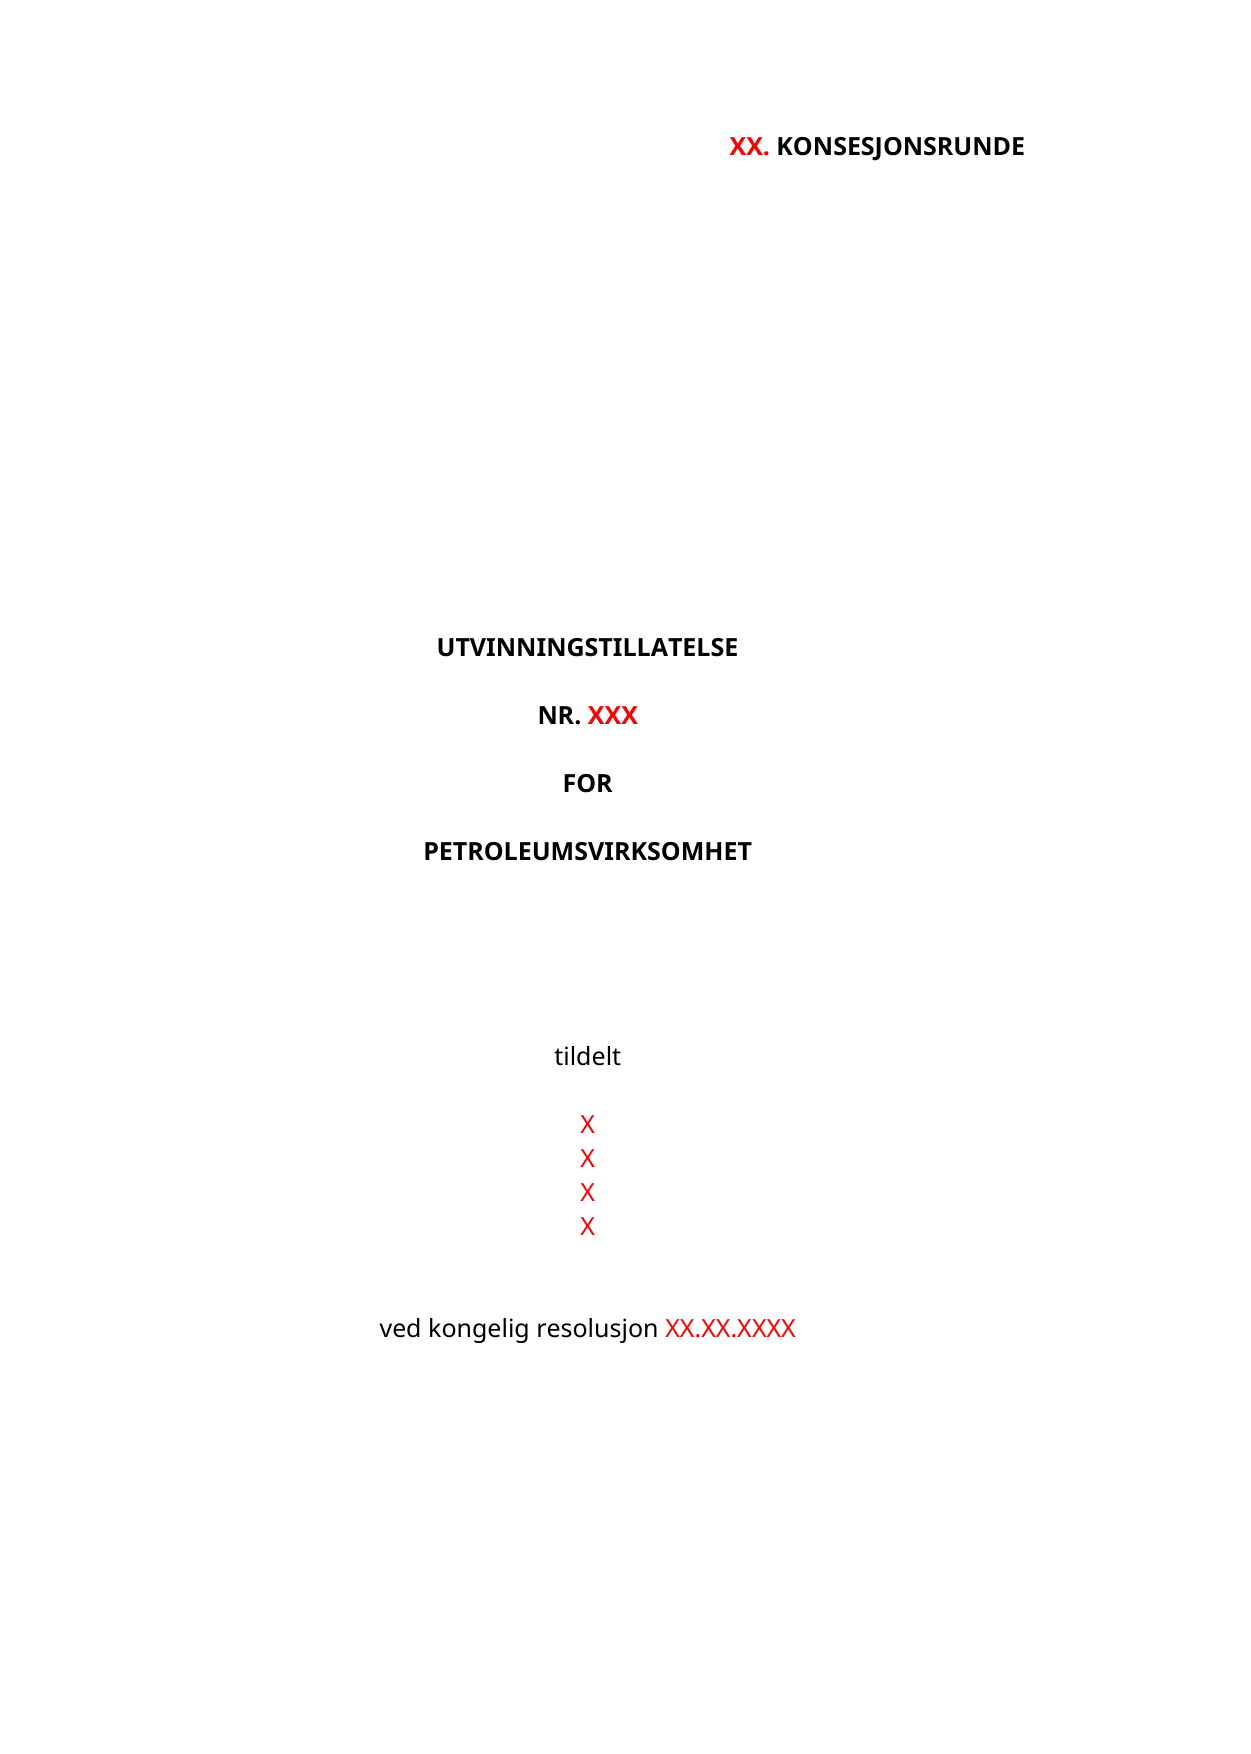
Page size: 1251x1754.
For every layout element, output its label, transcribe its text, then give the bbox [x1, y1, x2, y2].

text X [150, 1107, 1025, 1141]
text X [150, 1141, 1025, 1175]
text X [150, 1175, 1025, 1209]
text FOR [150, 766, 1025, 800]
text X [150, 1209, 1025, 1243]
text NR. XXX [150, 698, 1025, 732]
subtitle XX. KONSESJONSRUNDE [150, 129, 1025, 163]
text UTVINNINGSTILLATELSE [150, 630, 1025, 664]
text tildelt [150, 1038, 1025, 1072]
text PETROLEUMSVIRKSOMHET [150, 834, 1025, 868]
text ved kongelig resolusjon XX.XX.XXXX [150, 1311, 1025, 1345]
